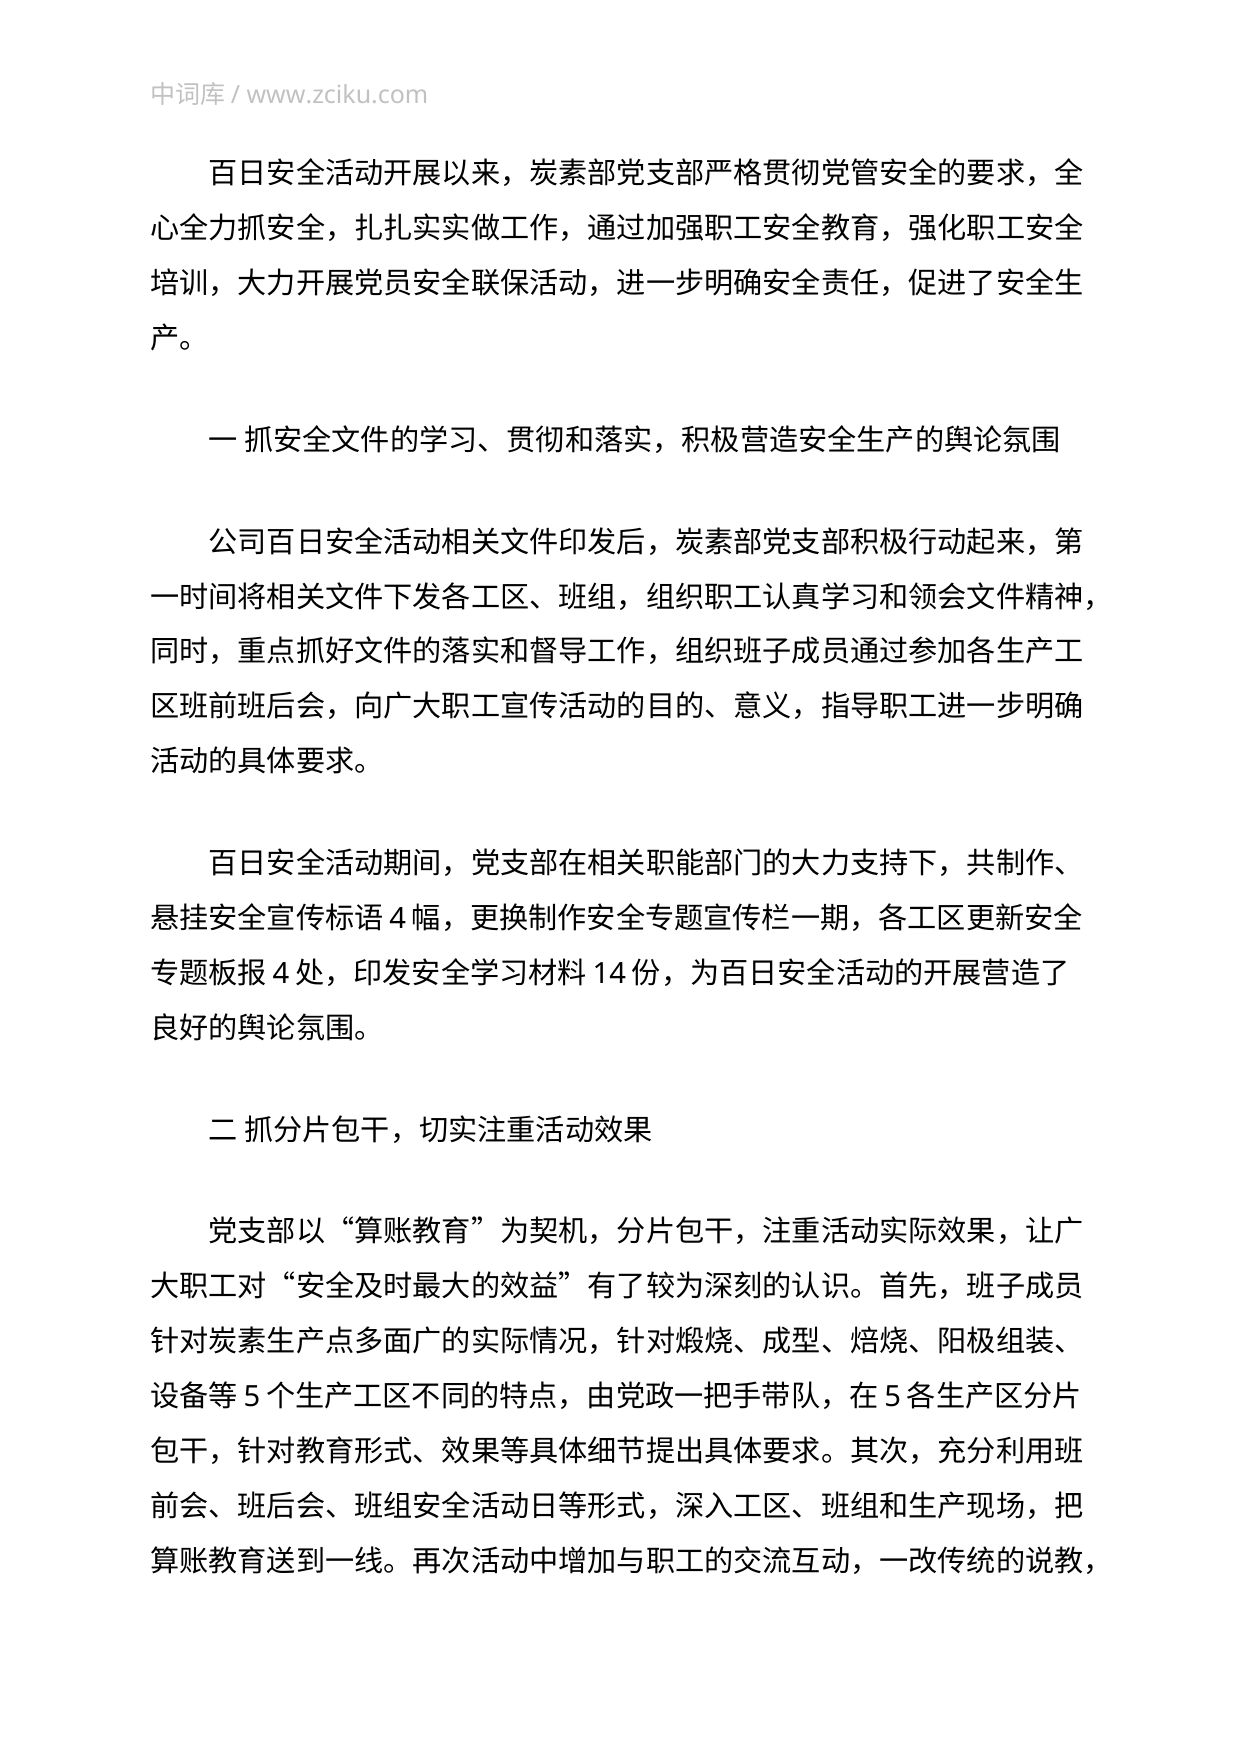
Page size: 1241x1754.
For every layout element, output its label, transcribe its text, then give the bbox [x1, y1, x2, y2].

text 百日安全活动期间，党支部在相关职能部门的大力支持下，共制作、悬挂安全宣传标语4幅，更换制作安全专题宣传栏一期，各工区更新安全专题板报4处，印发安全学习材料14份，为百日安全活动的开展营造了良好的舆论氛围。 [150, 839, 1090, 1047]
text 二 抓分片包干，切实注重活动效果 [150, 1106, 1090, 1148]
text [150, 1208, 1090, 1580]
text 一 抓安全文件的学习、贯彻和落实，积极营造安全生产的舆论氛围 [150, 416, 1090, 459]
text 公司百日安全活动相关文件印发后，炭素部党支部积极行动起来，第一时间将相关文件下发各工区、班组，组织职工认真学习和领会文件精神，同时，重点抓好文件的落实和督导工作，组织班子成员通过参加各生产工区班前班后会，向广大职工宣传活动的目的、意义，指导职工进一步明确活动的具体要求。 [150, 518, 1090, 780]
text 百日安全活动开展以来，炭素部党支部严格贯彻党管安全的要求，全心全力抓安全，扎扎实实做工作，通过加强职工安全教育，强化职工安全培训，大力开展党员安全联保活动，进一步明确安全责任，促进了安全生产。 [150, 150, 1090, 357]
